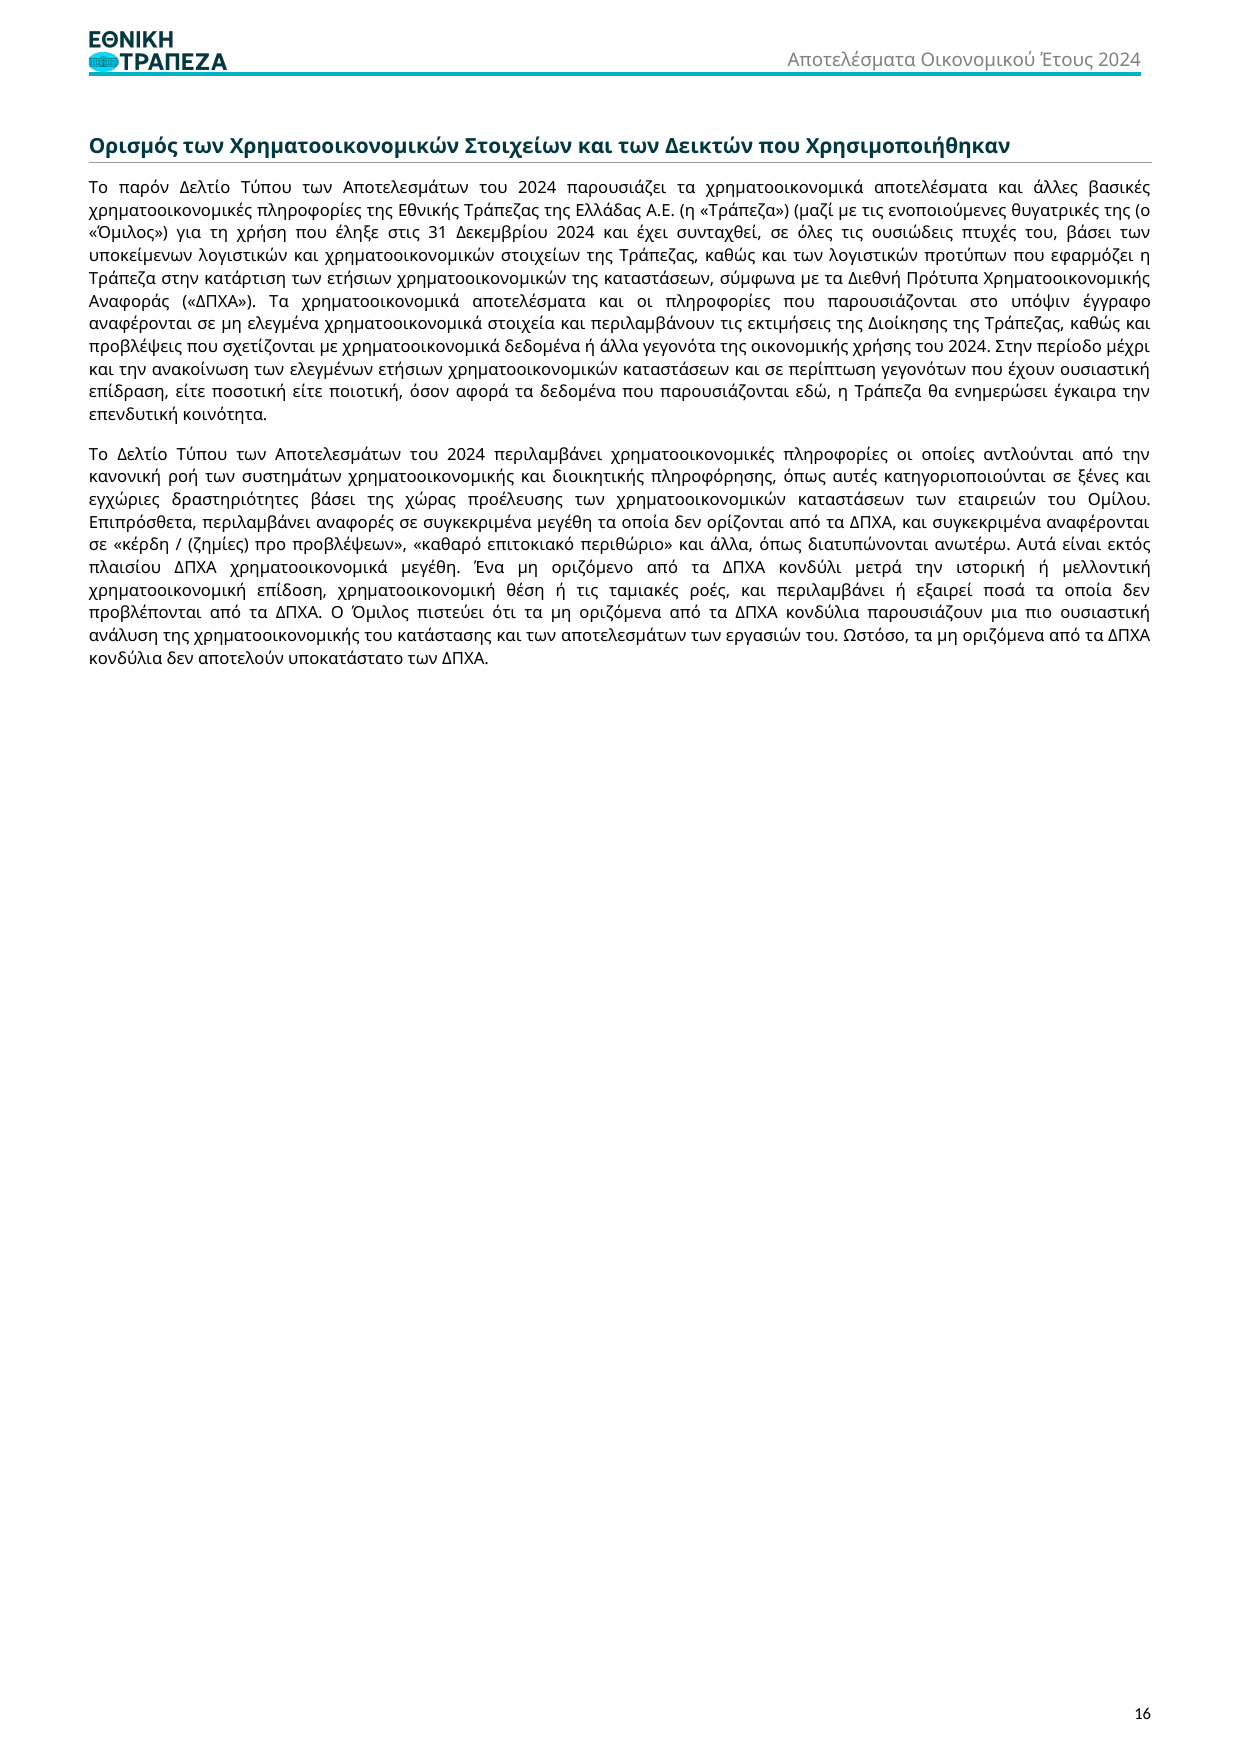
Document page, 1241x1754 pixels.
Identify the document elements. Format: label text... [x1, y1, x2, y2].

title Ορισμός των Χρηματοοικονομικών Στοιχείων και των Δεικτών που Χρησιμοποιήθηκαν [89, 132, 1152, 162]
picture [88, 31, 227, 72]
text Το Δελτίο Τύπου των Αποτελεσμάτων του 2024 περιλαμβάνει χρηματοοικονομικές πληροφορίες οι οποίες αντλούνται από την κανονική ροή των συστημάτων χρηματοοικονομικής και διοικητικής πληροφόρησης, όπως αυτές κατηγοριοποιούνται σε ξένες και εγχώριες δραστηριότητες βάσει της χώρας προέλευσης των χρηματοοικονομικών καταστάσεων των εταιρειών του Ομίλου. Επιπρόσθετα, περιλαμβάνει αναφορές σε συγκεκριμένα μεγέθη τα οποία δεν ορίζονται από τα ΔΠΧΑ, και συγκεκριμένα αναφέρονται σε «κέρδη / (ζημίες) προ προβλέψεων», «καθαρό επιτοκιακό περιθώριο» και άλλα, όπως διατυπώνονται ανωτέρω. Αυτά είναι εκτός πλαισίου ΔΠΧΑ χρηματοοικονομικά μεγέθη. Ένα μη οριζόμενο από τα ΔΠΧΑ κονδύλι μετρά την ιστορική ή μελλοντική χρηματοοικονομική επίδοση, χρηματοοικονομική θέση ή τις ταμιακές ροές, και περιλαμβάνει ή εξαιρεί ποσά τα οποία δεν προβλέπονται από τα ΔΠΧΑ. Ο Όμιλος πιστεύει ότι τα μη οριζόμενα από τα ΔΠΧΑ κονδύλια παρουσιάζουν μια πιο ουσιαστική ανάλυση της χρηματοοικονομικής του κατάστασης και των αποτελεσμάτων των εργασιών του. Ωστόσο, τα μη οριζόμενα από τα ΔΠΧΑ κονδύλια δεν αποτελούν υποκατάστατο των ΔΠΧΑ. [89, 442, 1152, 669]
text Το παρόν Δελτίο Τύπου των Αποτελεσμάτων του 2024 παρουσιάζει τα χρηματοοικονομικά αποτελέσματα και άλλες βασικές χρηματοοικονομικές πληροφορίες της Εθνικής Τράπεζας της Ελλάδας Α.Ε. (η «Τράπεζα») (μαζί με τις ενοποιούμενες θυγατρικές της (o «Όμιλος») για τη χρήση που έληξε στις 31 Δεκεμβρίου 2024 και έχει συνταχθεί, σε όλες τις ουσιώδεις πτυχές του, βάσει των υποκείμενων λογιστικών και χρηματοοικονομικών στοιχείων της Τράπεζας, καθώς και των λογιστικών προτύπων που εφαρμόζει η Τράπεζα στην κατάρτιση των ετήσιων χρηματοοικονομικών της καταστάσεων, σύμφωνα με τα Διεθνή Πρότυπα Χρηματοοικονομικής Αναφοράς («ΔΠΧΑ»). Τα χρηματοοικονομικά αποτελέσματα και οι πληροφορίες που παρουσιάζονται στο υπόψιν έγγραφο αναφέρονται σε μη ελεγμένα χρηματοοικονομικά στοιχεία και περιλαμβάνουν τις εκτιμήσεις της Διοίκησης της Τράπεζας, καθώς και προβλέψεις που σχετίζονται με χρηματοοικονομικά δεδομένα ή άλλα γεγονότα της οικονομικής χρήσης του 2024. Στην περίοδο μέχρι και την ανακοίνωση των ελεγμένων ετήσιων χρηματοοικονομικών καταστάσεων και σε περίπτωση γεγονότων που έχουν ουσιαστική επίδραση, είτε ποσοτική είτε ποιοτική, όσον αφορά τα δεδομένα που παρουσιάζονται εδώ, η Τράπεζα θα ενημερώσει έγκαιρα την επενδυτική κοινότητα. [89, 176, 1152, 426]
